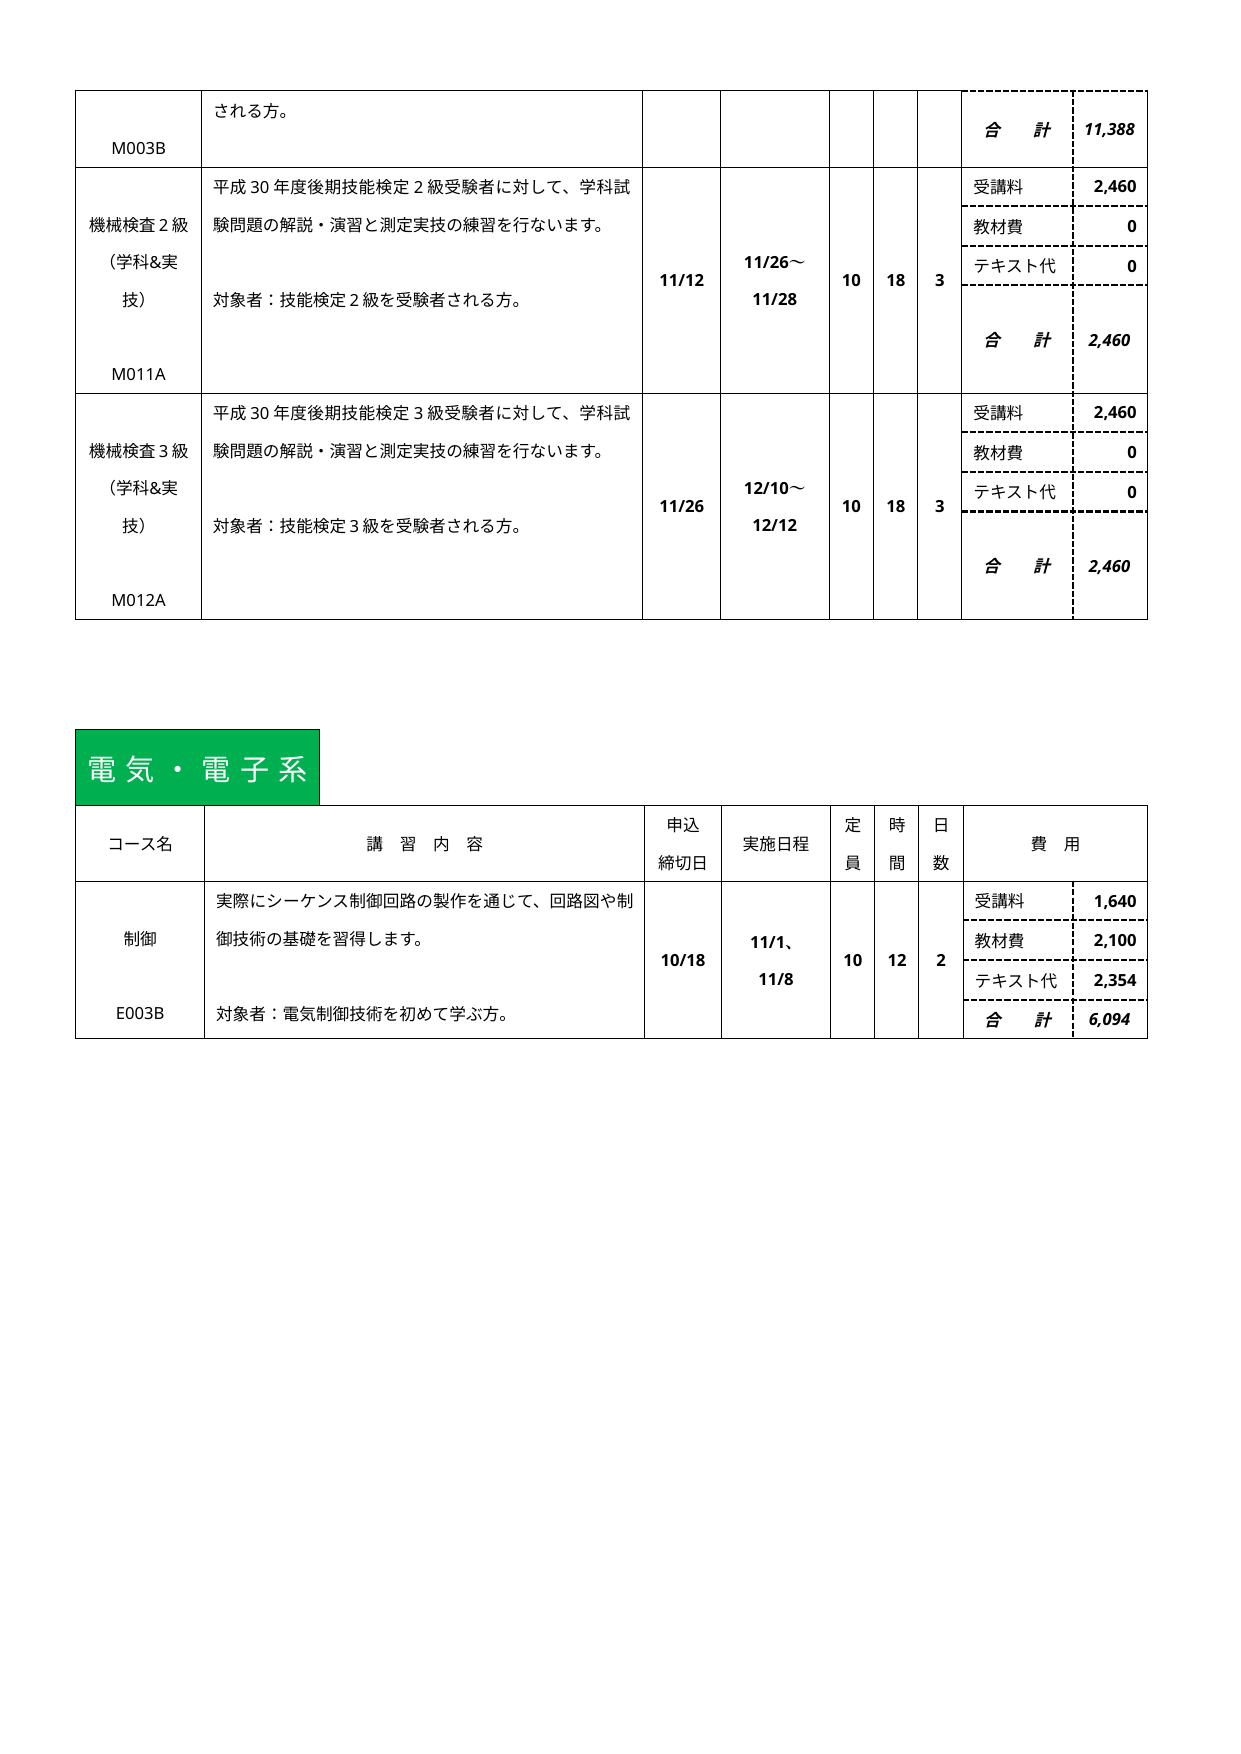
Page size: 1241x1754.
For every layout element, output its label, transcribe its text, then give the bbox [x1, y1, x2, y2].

table_cell 機械検査2級 （学科&実技） M011A [76, 168, 201, 393]
table_cell 1,640 [1073, 882, 1147, 919]
table_cell 実施日程 [722, 806, 830, 881]
table_cell 0 [1073, 245, 1147, 284]
table_cell 時間 [875, 806, 918, 881]
table_cell 10 [830, 394, 873, 619]
table_cell 制御 E003B [76, 882, 204, 1038]
table_cell 2,460 [1073, 510, 1147, 619]
table_cell 合 計 [962, 284, 1073, 393]
table_cell 0 [1073, 431, 1147, 471]
table_cell 定員 [831, 806, 874, 881]
table_cell 11,388 [1073, 90, 1147, 167]
table_cell テキスト代 [964, 959, 1073, 998]
table_cell 教材費 [962, 205, 1073, 245]
table_cell 2,460 [1073, 168, 1147, 205]
table_cell 10 [831, 882, 874, 1038]
table_cell 11/1、 11/8 [722, 882, 830, 1038]
table_cell 費 用 [964, 806, 1147, 881]
table_cell 申込 締切日 [645, 806, 721, 881]
table_cell コース名 [76, 806, 204, 881]
table_cell 12 [875, 882, 918, 1038]
table_cell 受講料 [964, 882, 1073, 919]
table_cell 日数 [919, 806, 963, 881]
table_cell 受講料 [962, 394, 1073, 431]
table_cell 0 [1073, 205, 1147, 245]
table_cell 0 [1073, 471, 1147, 510]
table_cell 2,100 [1073, 919, 1147, 959]
table_cell 2,460 [1073, 394, 1147, 431]
table_cell 3 [918, 168, 961, 393]
table_cell 11/26 [643, 394, 720, 619]
table_cell 11/26～ 11/28 [721, 168, 829, 393]
table_cell 18 [874, 168, 917, 393]
table_cell 2,460 [1073, 284, 1147, 393]
table_cell 実際にシーケンス制御回路の製作を通じて、回路図や制御技術の基礎を習得します。 対象者：電気制御技術を初めて学ぶ方。 [205, 882, 644, 1038]
table_cell 12/10～ 12/12 [721, 394, 829, 619]
table_header 電気・電子系 [76, 730, 319, 805]
table_cell テキスト代 [962, 471, 1073, 510]
table_cell 平成30年度後期技能検定2級受験者に対して、学科試験問題の解説・演習と測定実技の練習を行ないます。 対象者：技能検定2級を受験者される方。 [202, 168, 642, 393]
table_cell 教材費 [962, 431, 1073, 471]
table_cell 11/12 [643, 168, 720, 393]
table_cell 機械検査3級 （学科&実技） M012A [76, 394, 201, 619]
table_cell 6,094 [1073, 999, 1147, 1038]
table_cell 合 計 [964, 999, 1073, 1038]
table_cell 合 計 [962, 510, 1073, 619]
table_cell 教材費 [964, 919, 1073, 959]
table_cell 平成30年度後期技能検定3級受験者に対して、学科試験問題の解説・演習と測定実技の練習を行ないます。 対象者：技能検定3級を受験者される方。 [202, 394, 642, 619]
table_cell 18 [874, 394, 917, 619]
table_cell 合 計 [962, 90, 1073, 167]
table_cell 3 [918, 394, 961, 619]
table_cell テキスト代 [962, 245, 1073, 284]
table_cell 10 [830, 168, 873, 393]
table_cell 受講料 [962, 168, 1073, 205]
table_cell 2 [919, 882, 963, 1038]
table_cell 10/18 [645, 882, 721, 1038]
table_cell 講 習 内 容 [205, 806, 644, 881]
table_cell 2,354 [1073, 959, 1147, 998]
